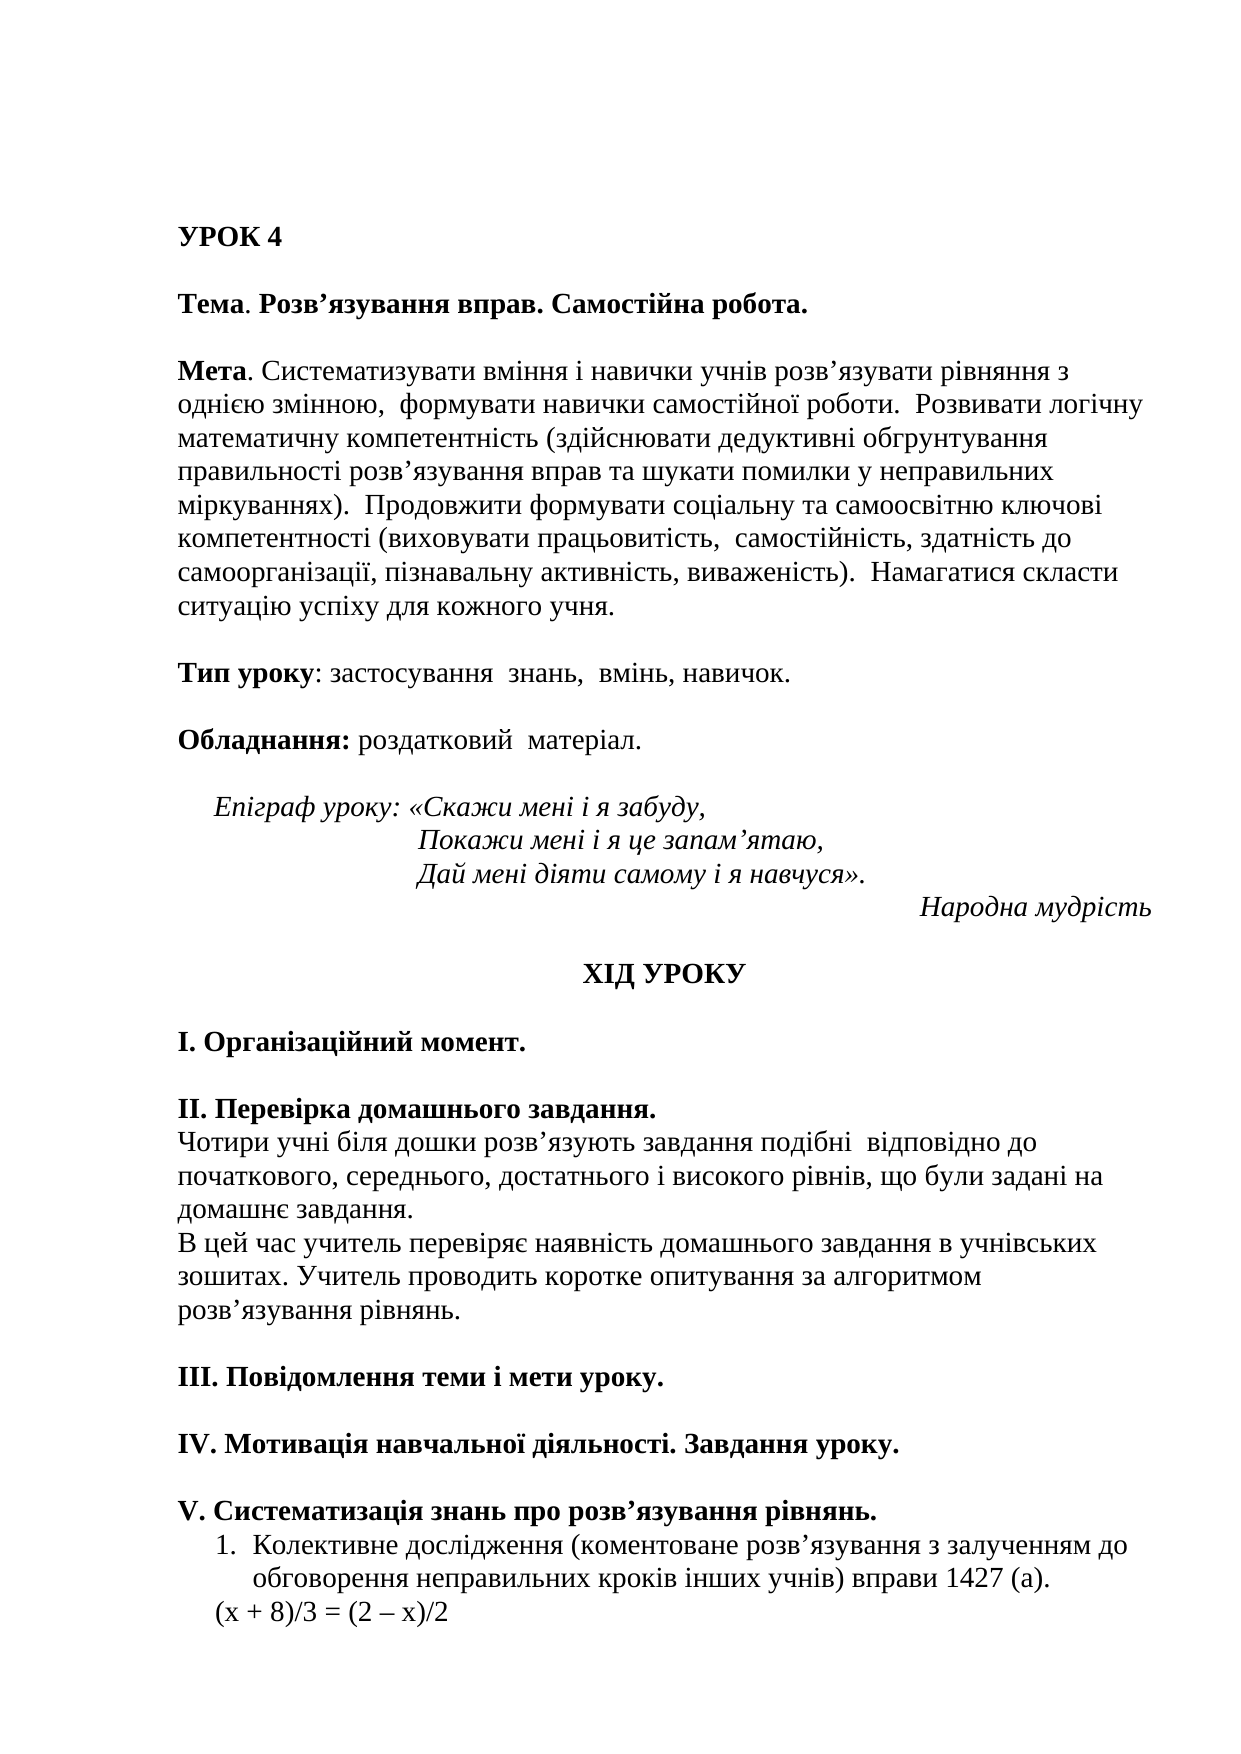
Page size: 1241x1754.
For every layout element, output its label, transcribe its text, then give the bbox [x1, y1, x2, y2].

text В цей час учитель перевіряє наявність домашнього завдання в учнівських зошитах. Учитель проводить коротке опитування за алгоритмом розв’язування рівнянь. [177, 1225, 1152, 1326]
text Мета. Систематизувати вміння і навички учнів розв’язувати рівняння з однією змінною, формувати навички самостійної роботи. Розвивати логічну математичну компетентність (здійснювати дедуктивні обгрунтування правильності розв’язування вправ та шукати помилки у неправильних міркуваннях). Продовжити формувати соціальну та самоосвітню ключові компетентності (виховувати працьовитість, самостійність, здатність до самоорганізації, пізнавальну активність, виваженість). Намагатися скласти ситуацію успіху для кожного учня. [177, 353, 1152, 621]
text Тип уроку: застосування знань, вмінь, навичок. [177, 655, 1152, 688]
text УРОК 4 [177, 219, 1152, 252]
text Обладнання: роздатковий матеріал. [177, 722, 1152, 755]
text Покажи мені і я це запам’ятаю, [177, 822, 1152, 856]
text Епіграф уроку: «Скажи мені і я забуду, [177, 789, 1152, 822]
text Тема. Розв’язування вправ. Самостійна робота. [177, 286, 1152, 319]
text IV. Мотивація навчальної діяльності. Завдання уроку. [177, 1426, 1152, 1460]
text ІІІ. Повідомлення теми і мети уроку. [177, 1359, 1152, 1393]
text ІІ. Перевірка домашнього завдання. [177, 1091, 1152, 1124]
text (х + 8)/3 = (2 – х)/2 [215, 1594, 1152, 1627]
text Чотири учні біля дошки розв’язують завдання подібні відповідно до початкового, середнього, достатнього і високого рівнів, що були задані на домашнє завдання. [177, 1124, 1152, 1225]
text Дай мені діяти самому і я навчуся». [177, 856, 1152, 889]
text V. Систематизація знань про розв’язування рівнянь. [177, 1493, 1152, 1527]
list Колективне дослідження (коментоване розв’язування з залученням до обговорення неправильних кроків інших учнів) вправи 1427 (а). [215, 1527, 1152, 1594]
text Народна мудрість [177, 889, 1152, 923]
text І. Організаційний момент. [177, 1024, 1152, 1057]
text ХІД УРОКУ [177, 957, 1152, 990]
